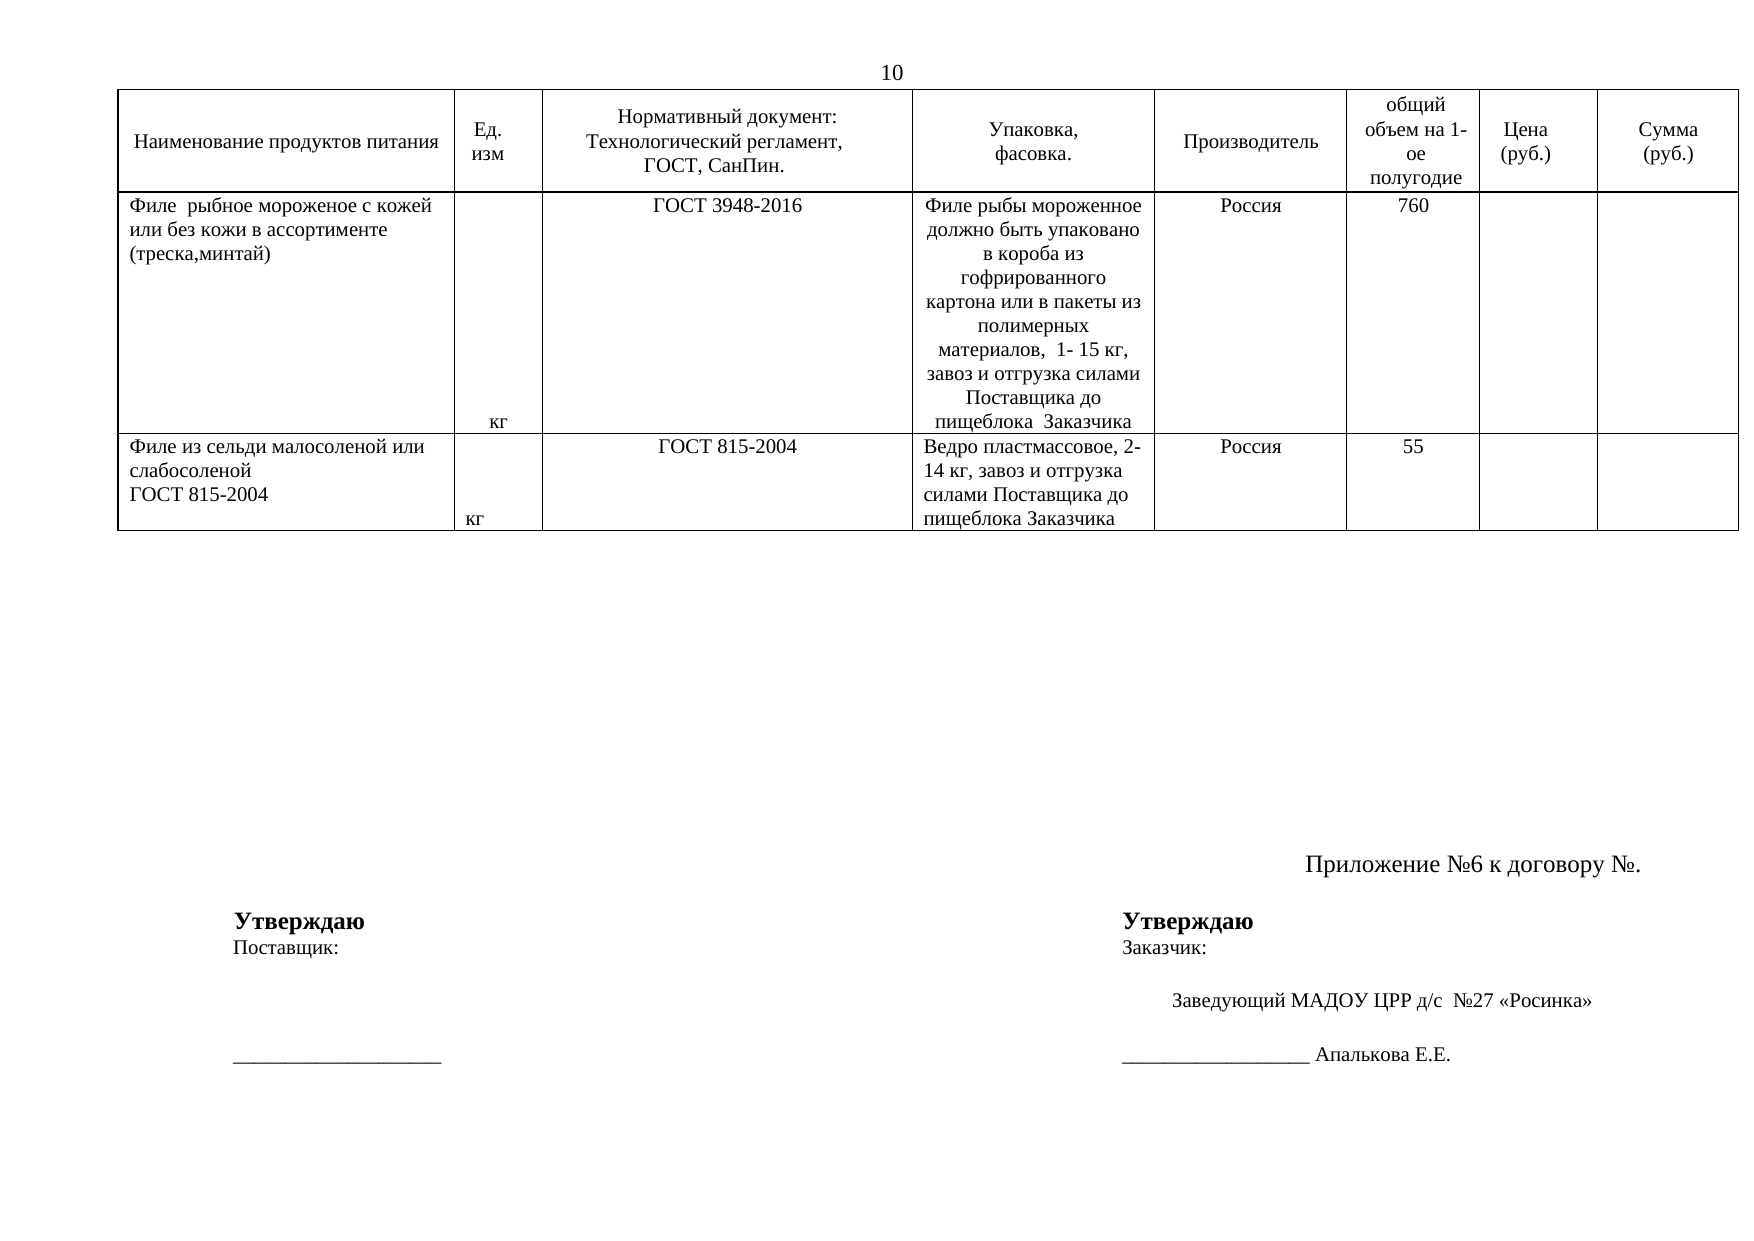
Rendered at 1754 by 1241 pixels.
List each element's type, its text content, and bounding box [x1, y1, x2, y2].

table_cell кг [455, 193, 542, 433]
table_cell ГОСТ 3948-2016 [543, 193, 912, 433]
table_header Нормативный документ: Технологический регламент, ГОСТ, СанПин. [543, 90, 912, 191]
text Приложение №6 к договору №. [118, 849, 1641, 878]
table_cell [1598, 193, 1738, 433]
table_cell Филе из сельди малосоленой или слабосоленой ГОСТ 815-2004 [119, 434, 454, 530]
table_header Сумма (руб.) [1598, 90, 1738, 191]
table_cell [1598, 434, 1738, 530]
table_header Производитель [1155, 90, 1346, 191]
table_cell Ведро пластмассовое, 2-14 кг, завоз и отгрузка силами Поставщика до пищеблока Заказчика [913, 434, 1154, 530]
table_cell кг [455, 434, 542, 530]
text Утверждаю Утверждаю [177, 906, 1665, 935]
table_header : Заведующий МАДОУ ЦРР д/с №27 «Росинка» __________________ Апалькова Е.Е. [901, 935, 1654, 1119]
table_cell Россия [1155, 434, 1346, 530]
table_header общий объем на 1-ое полугодие [1347, 90, 1479, 191]
table_cell Филе рыбное мороженое с кожей или без кожи в ассортименте (треска,минтай) [119, 193, 454, 433]
table_cell [1480, 434, 1597, 530]
table_cell Филе рыбы мороженное должно быть упаковано в короба из гофрированного картона или в пакеты из полимерных материалов, 1- 15 кг, завоз и отгрузка силами Поставщика до пищеблока Заказчика [913, 193, 1154, 433]
table_cell [1480, 193, 1597, 433]
table_header : ____________________ [222, 935, 901, 1119]
table_header Цена (руб.) [1480, 90, 1597, 191]
table_header Упаковка, фасовка. [913, 90, 1154, 191]
table_header Наименование продуктов питания [119, 90, 454, 191]
table_cell Россия [1155, 193, 1346, 433]
table_cell 760 [1347, 193, 1479, 433]
table_cell 55 [1347, 434, 1479, 530]
table_cell ГОСТ 815-2004 [543, 434, 912, 530]
table_header Ед. изм [455, 90, 542, 191]
